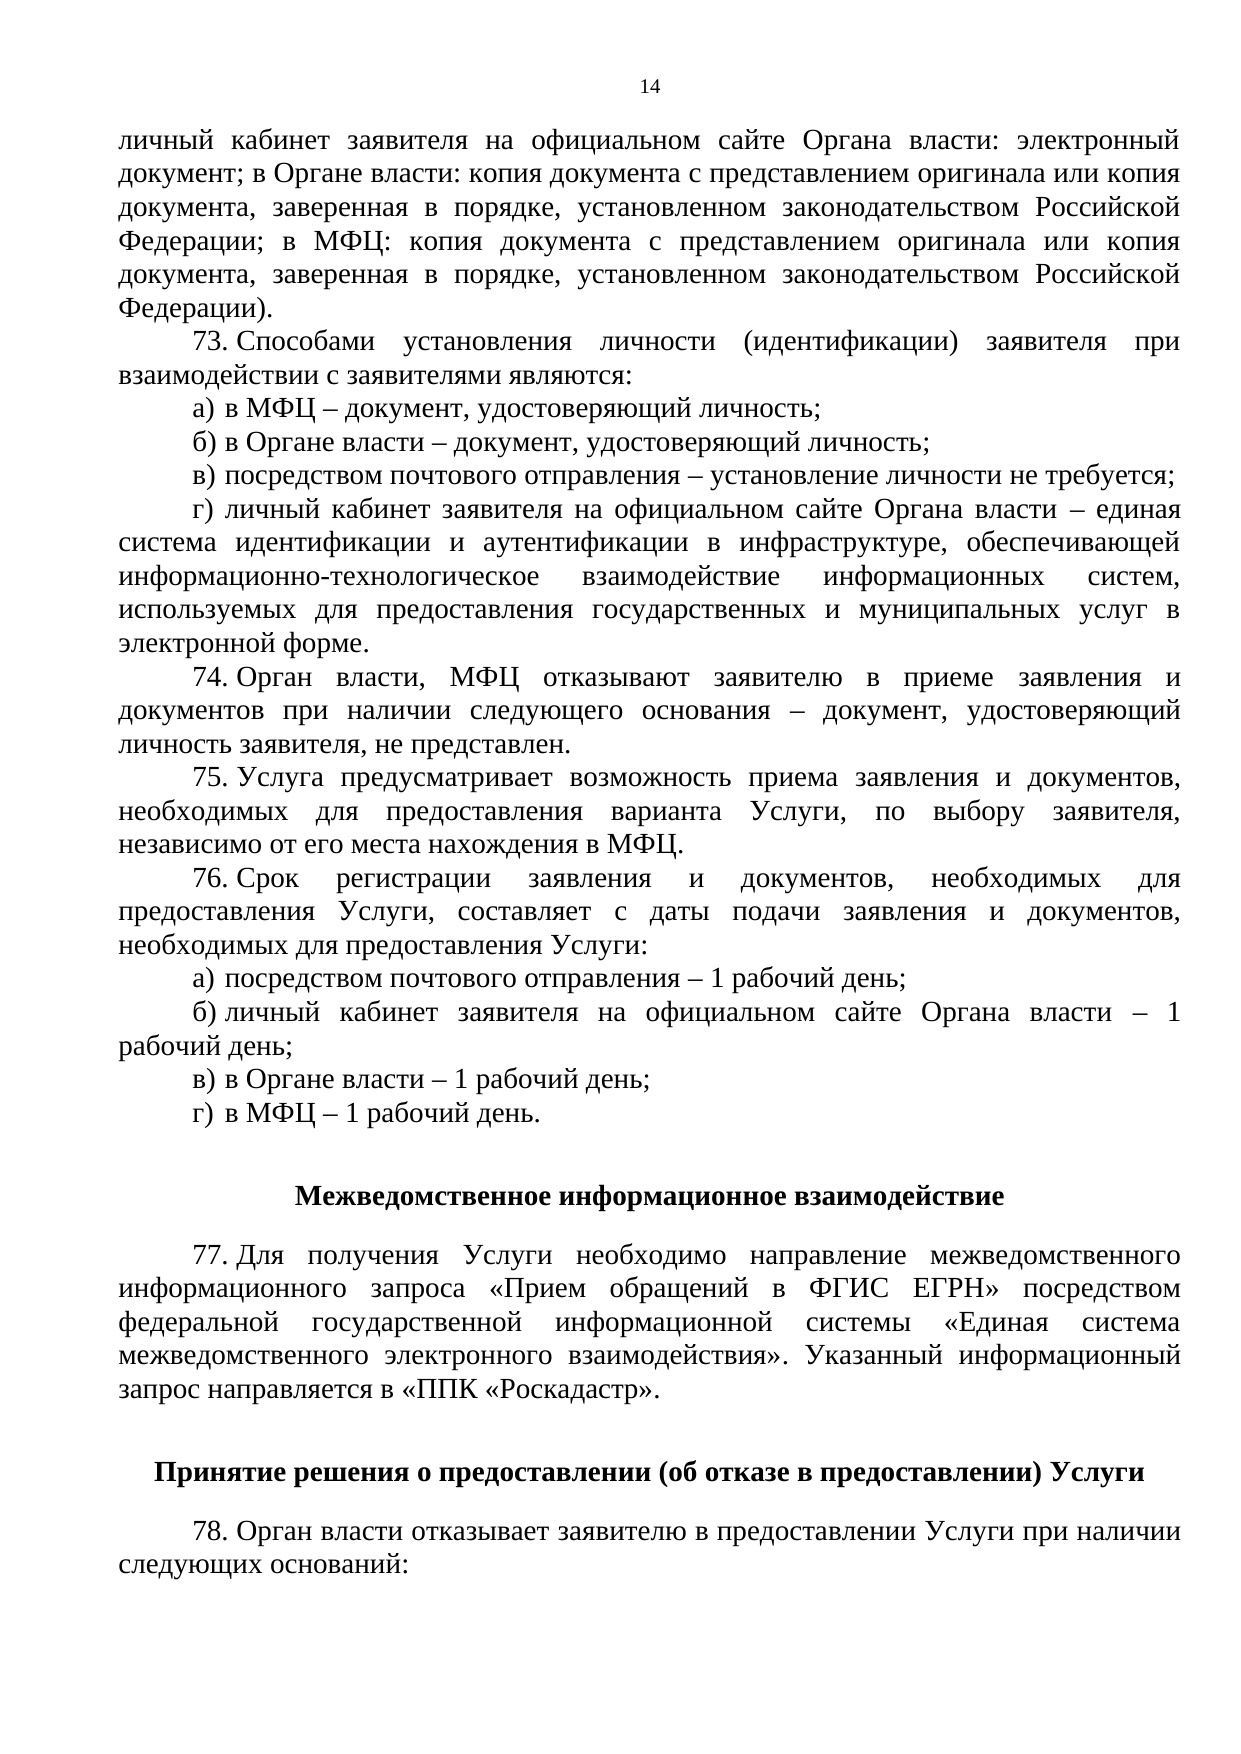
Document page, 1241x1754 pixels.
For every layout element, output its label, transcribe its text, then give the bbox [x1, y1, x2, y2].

list Услуга предусматривает возможность приема заявления и документов, необходимых для предоставления варианта Услуги, по выбору заявителя, независимо от его места нахождения в МФЦ. [118, 759, 1181, 860]
text Межведомственное информационное взаимодействие [118, 1178, 1181, 1212]
list Орган власти, МФЦ отказывают заявителю в приеме заявления и документов при наличии следующего основания – документ, удостоверяющий личность заявителя, не представлен. [118, 659, 1181, 759]
list личный кабинет заявителя на официальном сайте Органа власти – единая система идентификации и аутентификации в инфраструктуре, обеспечивающей информационно-технологическое взаимодействие информационных систем, используемых для предоставления государственных и муниципальных услуг в электронной форме. [118, 491, 1181, 659]
list в Органе власти – документ, удостоверяющий личность; [118, 424, 1181, 457]
list в МФЦ – документ, удостоверяющий личность; [118, 390, 1181, 424]
list Срок регистрации заявления и документов, необходимых для предоставления Услуги, составляет с даты подачи заявления и документов, необходимых для предоставления Услуги: [118, 860, 1181, 961]
list Для получения Услуги необходимо направление межведомственного информационного запроса «Прием обращений в ФГИС ЕГРН» посредством федеральной государственной информационной системы «Единая система межведомственного электронного взаимодействия». Указанный информационный запрос направляется в «ППК «Роскадастр». [118, 1237, 1181, 1404]
list Способами установления личности (идентификации) заявителя при взаимодействии с заявителями являются: [118, 323, 1181, 390]
list посредством почтового отправления – 1 рабочий день; [118, 961, 1181, 994]
list в МФЦ – 1 рабочий день. [118, 1095, 1181, 1128]
list личный кабинет заявителя на официальном сайте Органа власти – 1 рабочий день; [118, 994, 1181, 1061]
list Орган власти отказывает заявителю в предоставлении Услуги при наличии следующих оснований: [118, 1513, 1181, 1580]
list посредством почтового отправления – установление личности не требуется; [118, 457, 1181, 491]
list в Органе власти – 1 рабочий день; [118, 1061, 1181, 1095]
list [118, 122, 1181, 323]
text Принятие решения о предоставлении (об отказе в предоставлении) Услуги [118, 1454, 1181, 1488]
